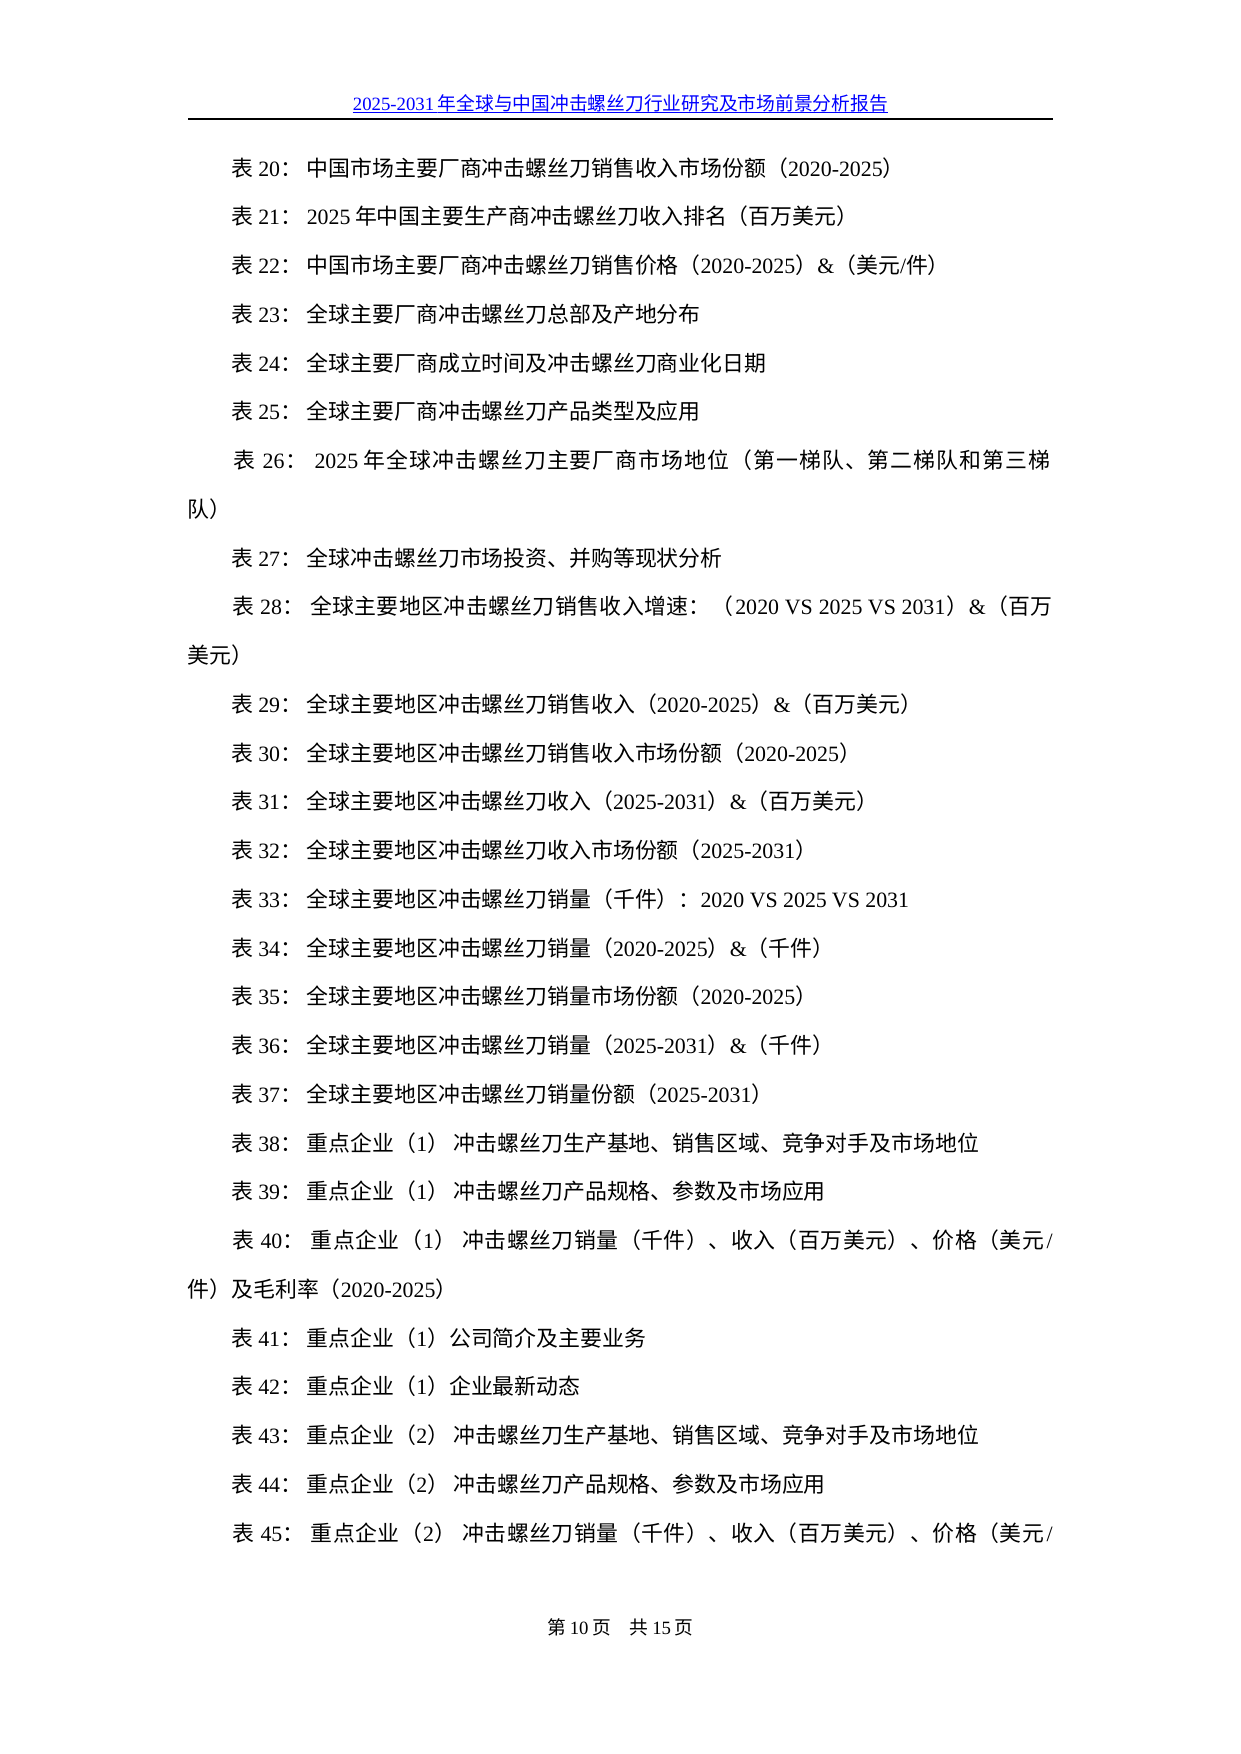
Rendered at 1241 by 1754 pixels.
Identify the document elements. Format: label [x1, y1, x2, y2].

text [187, 150, 1053, 1548]
